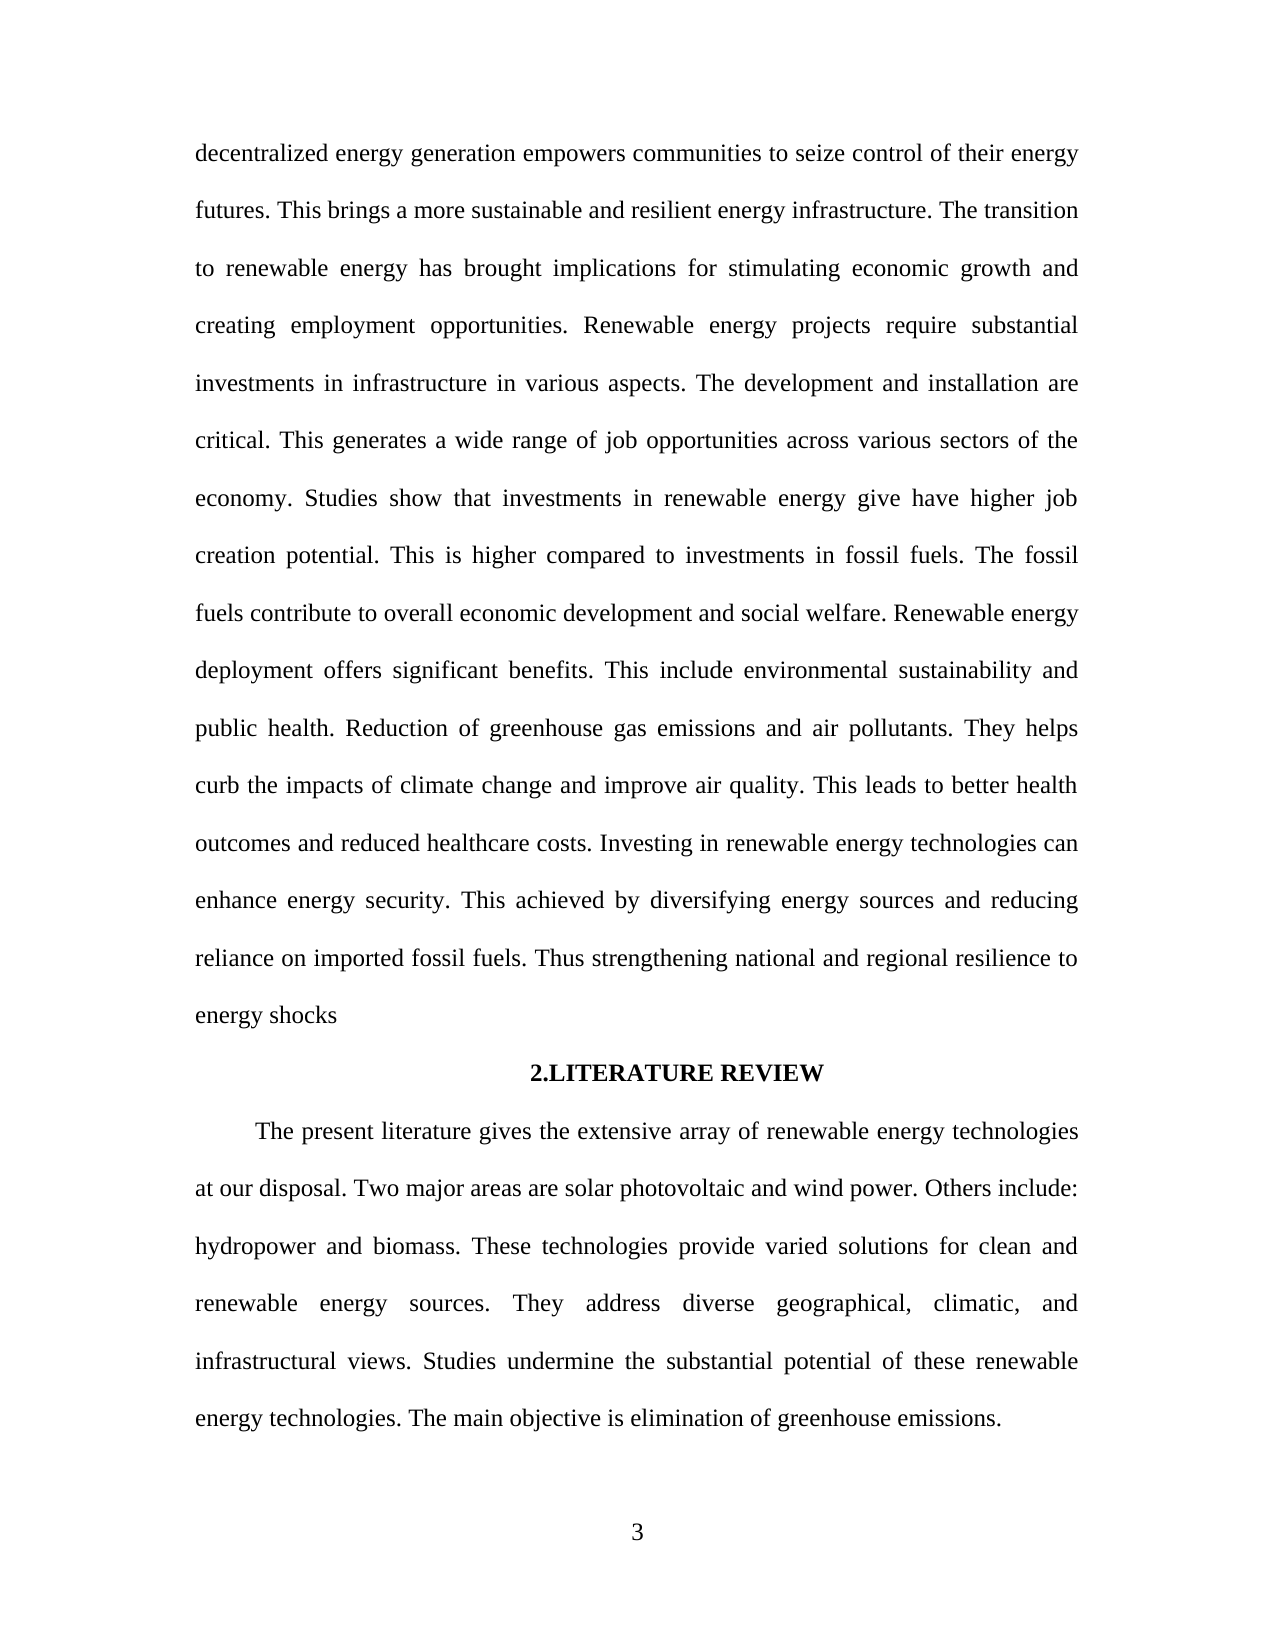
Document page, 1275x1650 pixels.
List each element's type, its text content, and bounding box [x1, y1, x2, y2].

text 2.LITERATURE REVIEW [195, 1058, 1079, 1087]
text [195, 138, 1079, 1029]
text The present literature gives the extensive array of renewable energy technologies at our disposal. Two major areas are solar photovoltaic and wind power. Others include: hydropower and biomass. These technologies provide varied solutions for clean and renewable energy sources. They address diverse geographical, climatic, and infrastructural views. Studies undermine the substantial potential of these renewable energy technologies. The main objective is elimination of greenhouse emissions. [195, 1116, 1079, 1432]
